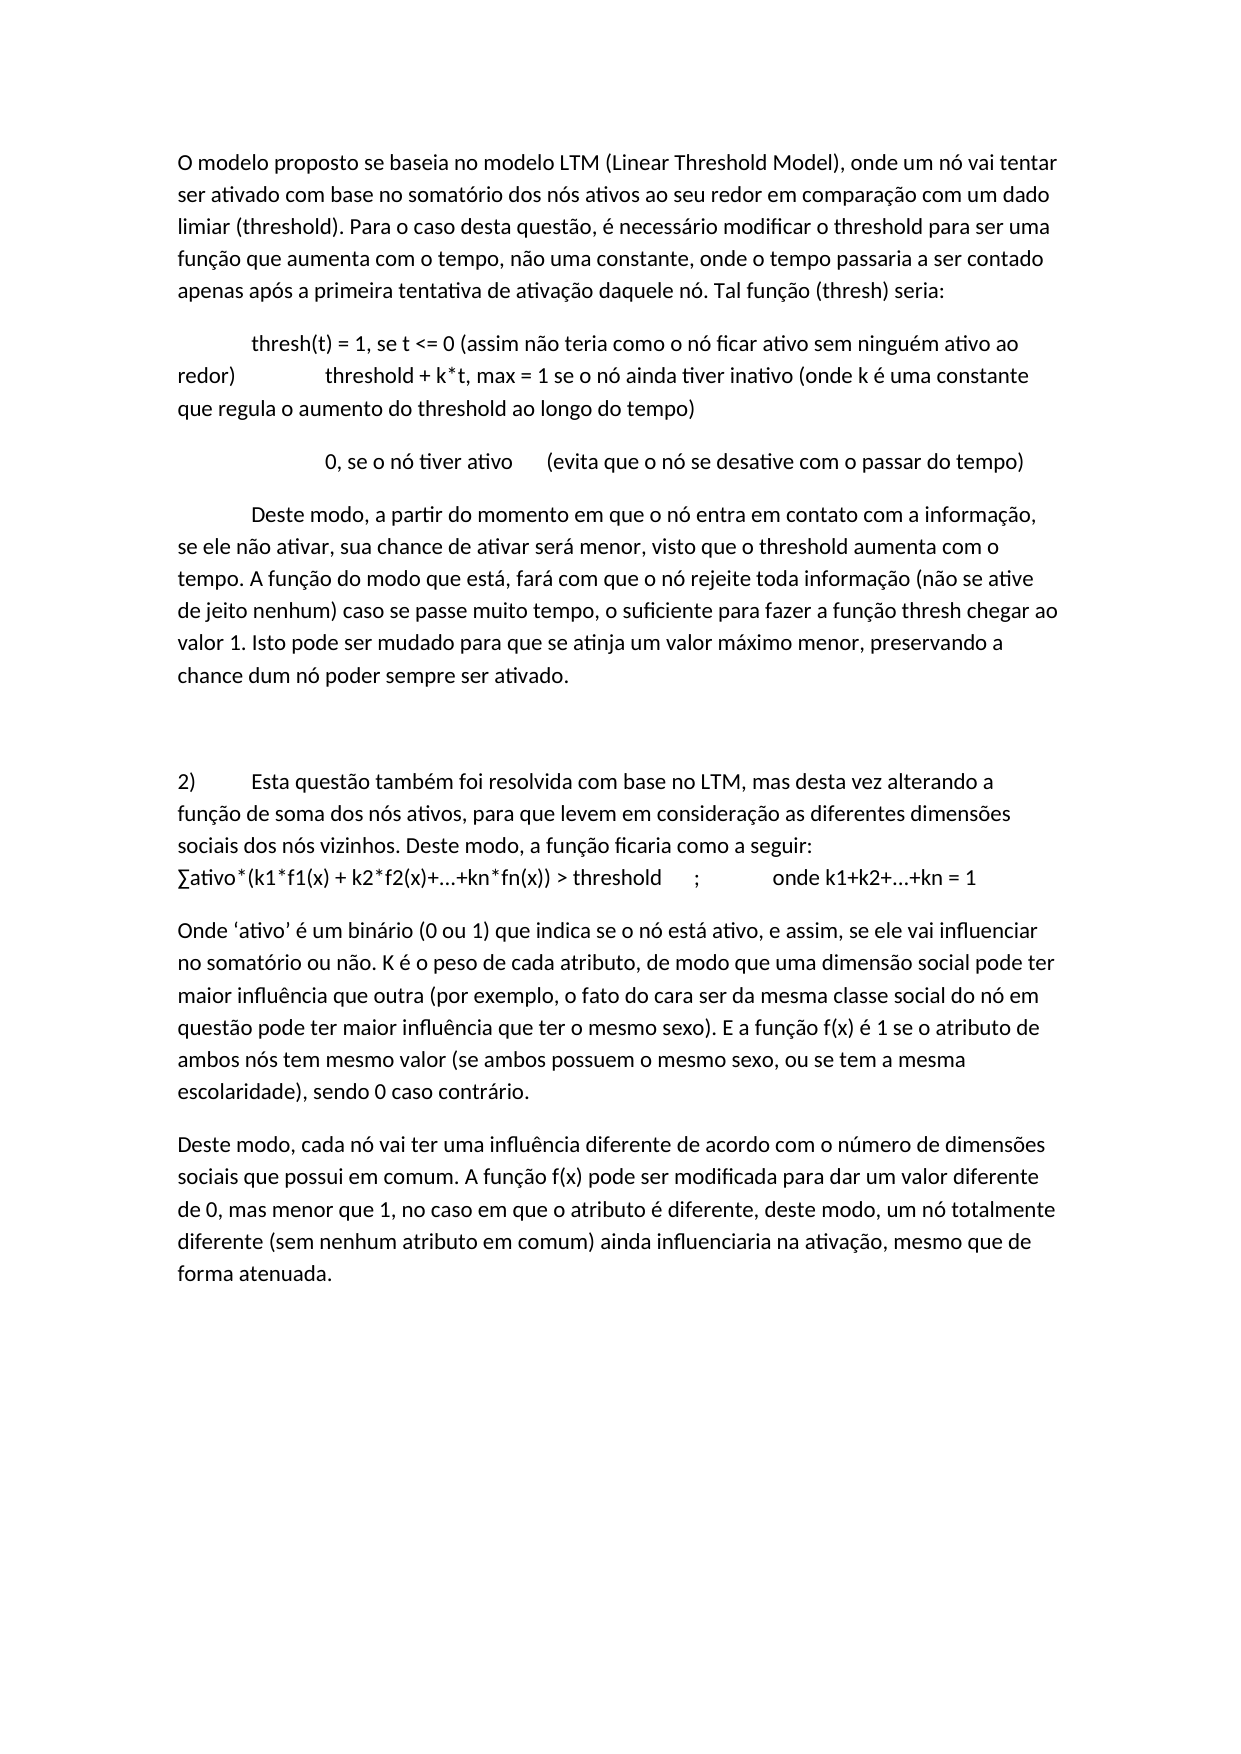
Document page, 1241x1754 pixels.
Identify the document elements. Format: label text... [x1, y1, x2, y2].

text 2) Esta questão também foi resolvida com base no LTM, mas desta vez alterando a função de soma dos nós ativos, para que levem em consideração as diferentes dimensões sociais dos nós vizinhos. Deste modo, a função ficaria como a seguir: ∑ativo*(k1*f1(x) + k2*f2(x)+...+kn*fn(x)) > threshold ; onde k1+k2+...+kn = 1 [177, 767, 1063, 891]
text O modelo proposto se baseia no modelo LTM (Linear Threshold Model), onde um nó vai tentar ser ativado com base no somatório dos nós ativos ao seu redor em comparação com um dado limiar (threshold). Para o caso desta questão, é necessário modificar o threshold para ser uma função que aumenta com o tempo, não uma constante, onde o tempo passaria a ser contado apenas após a primeira tentativa de ativação daquele nó. Tal função (thresh) seria: [177, 148, 1063, 304]
text Deste modo, a partir do momento em que o nó entra em contato com a informação, se ele não ativar, sua chance de ativar será menor, visto que o threshold aumenta com o tempo. A função do modo que está, fará com que o nó rejeite toda informação (não se ative de jeito nenhum) caso se passe muito tempo, o suficiente para fazer a função thresh chegar ao valor 1. Isto pode ser mudado para que se atinja um valor máximo menor, preservando a chance dum nó poder sempre ser ativado. [177, 500, 1063, 689]
text Deste modo, cada nó vai ter uma influência diferente de acordo com o número de dimensões sociais que possui em comum. A função f(x) pode ser modificada para dar um valor diferente de 0, mas menor que 1, no caso em que o atributo é diferente, deste modo, um nó totalmente diferente (sem nenhum atributo em comum) ainda influenciaria na ativação, mesmo que de forma atenuada. [177, 1130, 1063, 1287]
text 0, se o nó tiver ativo (evita que o nó se desative com o passar do tempo) [177, 447, 1063, 475]
text thresh(t) = 1, se t <= 0 (assim não teria como o nó ficar ativo sem ninguém ativo ao redor) threshold + k*t, max = 1 se o nó ainda tiver inativo (onde k é uma constante que regula o aumento do threshold ao longo do tempo) [177, 329, 1063, 422]
text Onde ‘ativo’ é um binário (0 ou 1) que indica se o nó está ativo, e assim, se ele vai influenciar no somatório ou não. K é o peso de cada atributo, de modo que uma dimensão social pode ter maior influência que outra (por exemplo, o fato do cara ser da mesma classe social do nó em questão pode ter maior influência que ter o mesmo sexo). E a função f(x) é 1 se o atributo de ambos nós tem mesmo valor (se ambos possuem o mesmo sexo, ou se tem a mesma escolaridade), sendo 0 caso contrário. [177, 916, 1063, 1105]
